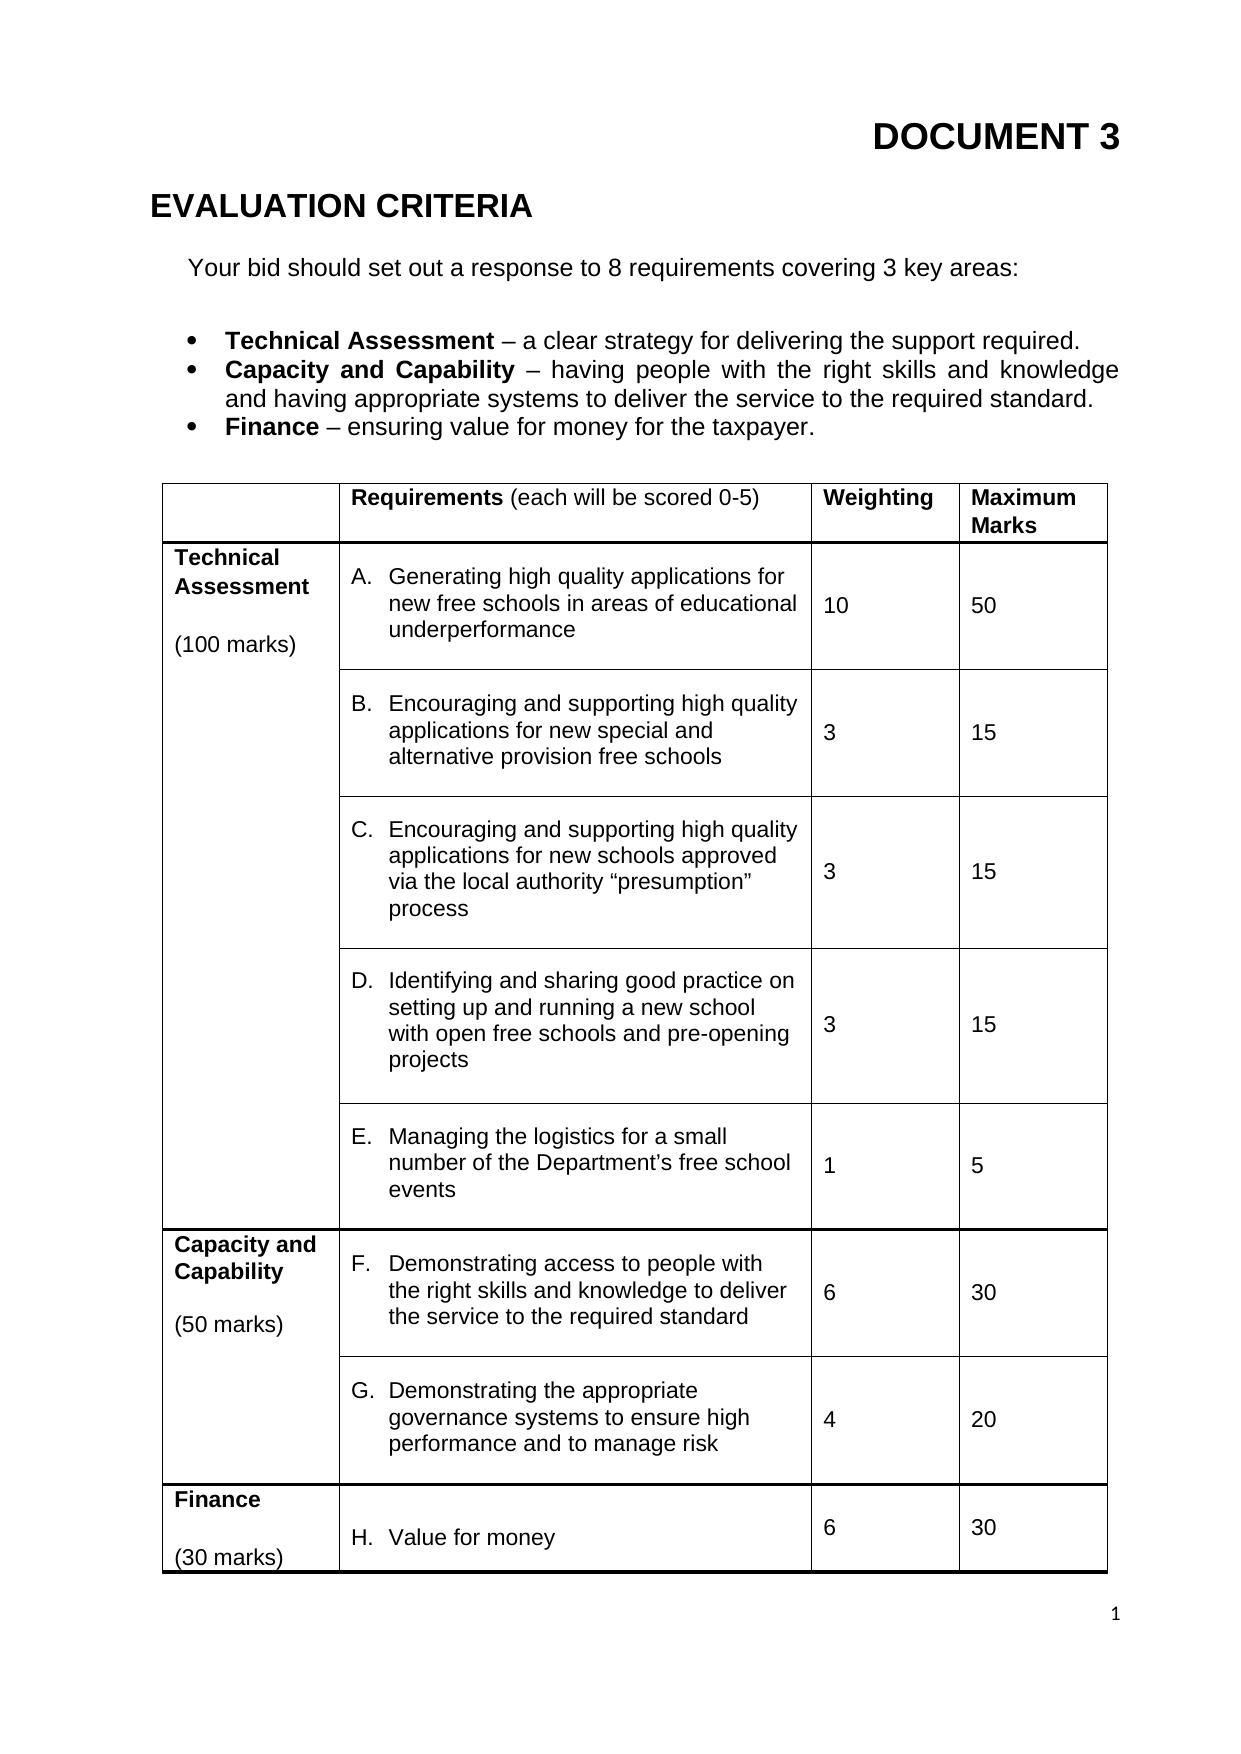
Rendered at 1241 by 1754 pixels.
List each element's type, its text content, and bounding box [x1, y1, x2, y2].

table_cell Encouraging and supporting high quality applications for new schools approved via the local authority “presumption” process [340, 797, 811, 947]
table_cell 3 [812, 670, 959, 796]
table_cell 6 [812, 1231, 959, 1356]
table_cell Managing the logistics for a small number of the Department’s free school events [340, 1104, 811, 1228]
table_cell 3 [812, 949, 959, 1103]
table_header [163, 484, 339, 541]
table_cell 6 [812, 1486, 959, 1570]
table_cell Technical Assessment (100 marks) [163, 544, 339, 1228]
list Your bid should set out a response to 8 requirements covering 3 key areas: [187, 253, 1120, 282]
table_cell Value for money [340, 1486, 811, 1570]
table_cell 30 [960, 1486, 1107, 1570]
table_cell 15 [960, 949, 1107, 1103]
table_cell 15 [960, 797, 1107, 947]
table_header Requirements (each will be scored 0-5) [340, 484, 811, 541]
table_cell 3 [812, 797, 959, 947]
list Capacity and Capability – having people with the right skills and knowledge and having appropriate systems to deliver the service to the required standard. [187, 355, 1120, 412]
text DOCUMENT 3 [150, 114, 1120, 157]
table_cell Capacity and Capability (50 marks) [163, 1231, 339, 1483]
table_cell Generating high quality applications for new free schools in areas of educational underperformance [340, 544, 811, 668]
table_cell Identifying and sharing good practice on setting up and running a new school with open free schools and pre-opening projects [340, 949, 811, 1103]
table_cell Demonstrating access to people with the right skills and knowledge to deliver the service to the required standard [340, 1231, 811, 1356]
table_cell 15 [960, 670, 1107, 796]
table_cell 10 [812, 544, 959, 668]
table_cell 1 [812, 1104, 959, 1228]
table_cell 30 [960, 1231, 1107, 1356]
table_header Weighting [812, 484, 959, 541]
table_cell Encouraging and supporting high quality applications for new special and alternative provision free schools [340, 670, 811, 796]
table_cell 5 [960, 1104, 1107, 1228]
table_cell 20 [960, 1357, 1107, 1483]
text EVALUATION CRITERIA [150, 186, 1120, 225]
table_cell 50 [960, 544, 1107, 668]
table_cell Demonstrating the appropriate governance systems to ensure high performance and to manage risk [340, 1357, 811, 1483]
table_cell Finance (30 marks) [163, 1486, 339, 1570]
table_header Maximum Marks [960, 484, 1107, 541]
list Technical Assessment – a clear strategy for delivering the support required. [187, 326, 1120, 355]
list Finance – ensuring value for money for the taxpayer. [187, 412, 1120, 441]
table_cell 4 [812, 1357, 959, 1483]
